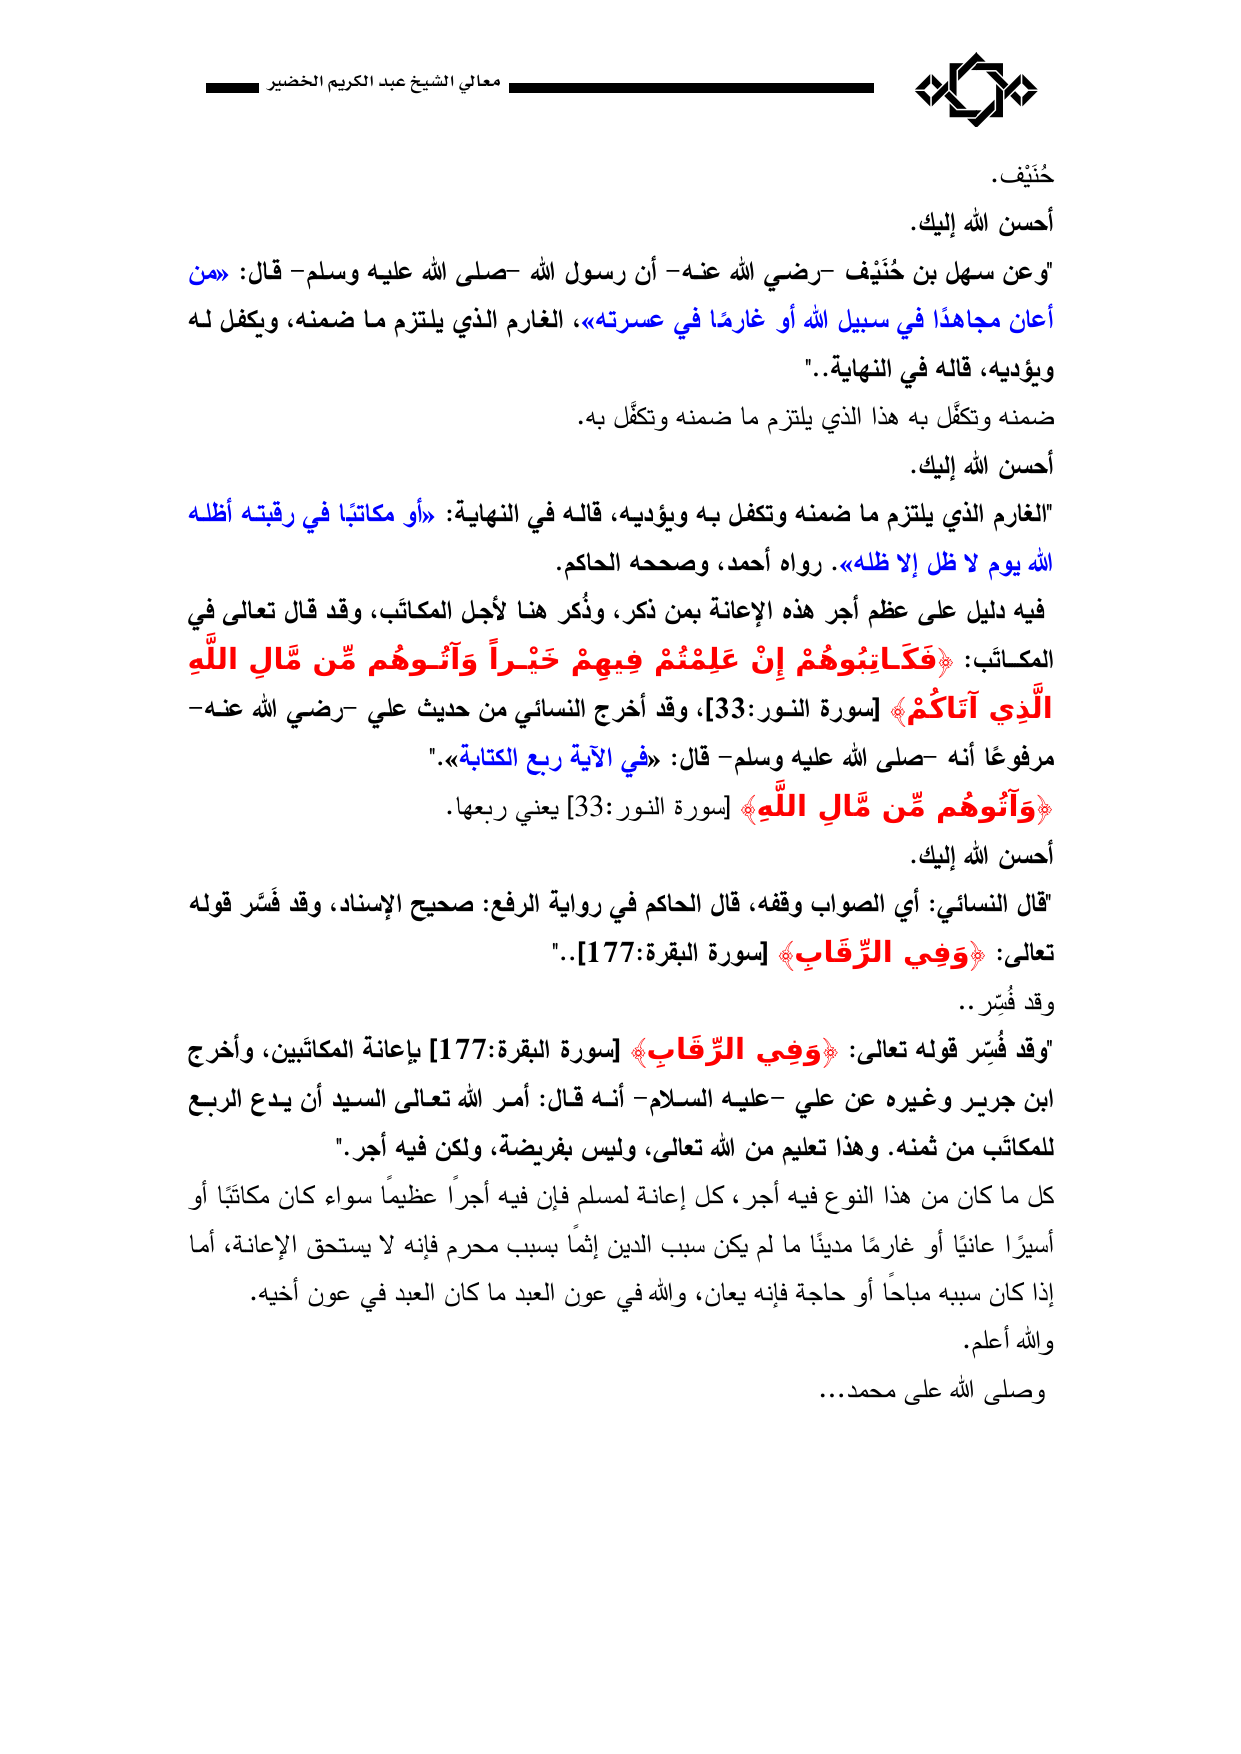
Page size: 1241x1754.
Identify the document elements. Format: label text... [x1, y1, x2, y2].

text حُنَيْف. [187, 150, 1053, 198]
text "الغارم الذي يلتزم ما ضمنه وتكفل به ويؤديه، قاله في النهاية: «أو مكاتبًا في رقبته أظله الله يوم لا ظل إلا ظله». رواه أحمد، وصححه الحاكم. [187, 489, 1053, 586]
text أحسن الله إليك. [187, 441, 1053, 489]
text أحسن الله إليك. [187, 831, 1053, 879]
text فيه دليل على عظم أجر هذه الإعانة بمن ذكر، وذُكر هنا لأجل المكاتَب، وقد قال تعالى في المكاتَب: {فَكَاتِبُوهُمْ إِنْ عَلِمْتُمْ فِيهِمْ خَيْراً وَآتُوهُم مِّن مَّالِ اللَّهِ الَّذِي آتَاكُمْ} [سورة النــور:33]، وقد أخرج النسائي من حديث علي -رضي الله عنه- مرفوعًا أنه -صلى الله عليه وسلم- قال: «في الآية ربع الكتابة»." [187, 586, 1053, 782]
text وصلى الله على محمد... [187, 1365, 1053, 1413]
text "وقد فُسِّر قوله تعالى: {وَفِي الرِّقَابِ} [سورة البقرة:177] بإعانة المكاتَبين، وأخرج ابن جرير وغيره عن علي -عليه السلام- أنه قال: أمر الله تعالى السيد أن يدع الربع للمكاتَب من ثمنه. وهذا تعليم من الله تعالى، وليس بفريضة، ولكن فيه أجر." [187, 1025, 1053, 1171]
text "قال النسائي: أي الصواب وقفه، قال الحاكم في رواية الرفع: صحيح الإسناد، وقد فَسَّر قوله تعالى: {وَفِي الرِّقَابِ} [سورة البقرة:177].." [187, 879, 1053, 977]
text "وعن سهل بن حُنَيْف -رضي الله عنه- أن رسول الله -صلى الله عليه وسلم- قال: «من أعان مجاهدًا في سبيل الله أو غارمًا في عسرته»، الغارم الذي يلتزم ما ضمنه، ويكفل له ويؤديه، قاله في النهاية.." [187, 247, 1053, 392]
text وقد فُسِّر.. [187, 977, 1053, 1025]
text والله أعلم. [187, 1316, 1053, 1365]
text {وَآتُوهُم مِّن مَّالِ اللَّهِ} [سورة النــور:33] يعني ربعها. [187, 782, 1053, 831]
text ضمنه وتكفَّل به هذا الذي يلتزم ما ضمنه وتكفَّل به. [187, 392, 1053, 441]
text كل ما كان من هذا النوع فيه أجر، كل إعانة لمسلم فإن فيه أجرًا عظيمًا سواء كان مكاتَبًا أو أسيرًا عانيًا أو غارمًا مدينًا ما لم يكن سبب الدين إثمًا بسبب محرم فإنه لا يستحق الإعانة، أما إذا كان سببه مباحًا أو حاجة فإنه يعان، والله في عون العبد ما كان العبد في عون أخيه. [187, 1171, 1053, 1316]
text أحسن الله إليك. [187, 198, 1053, 247]
